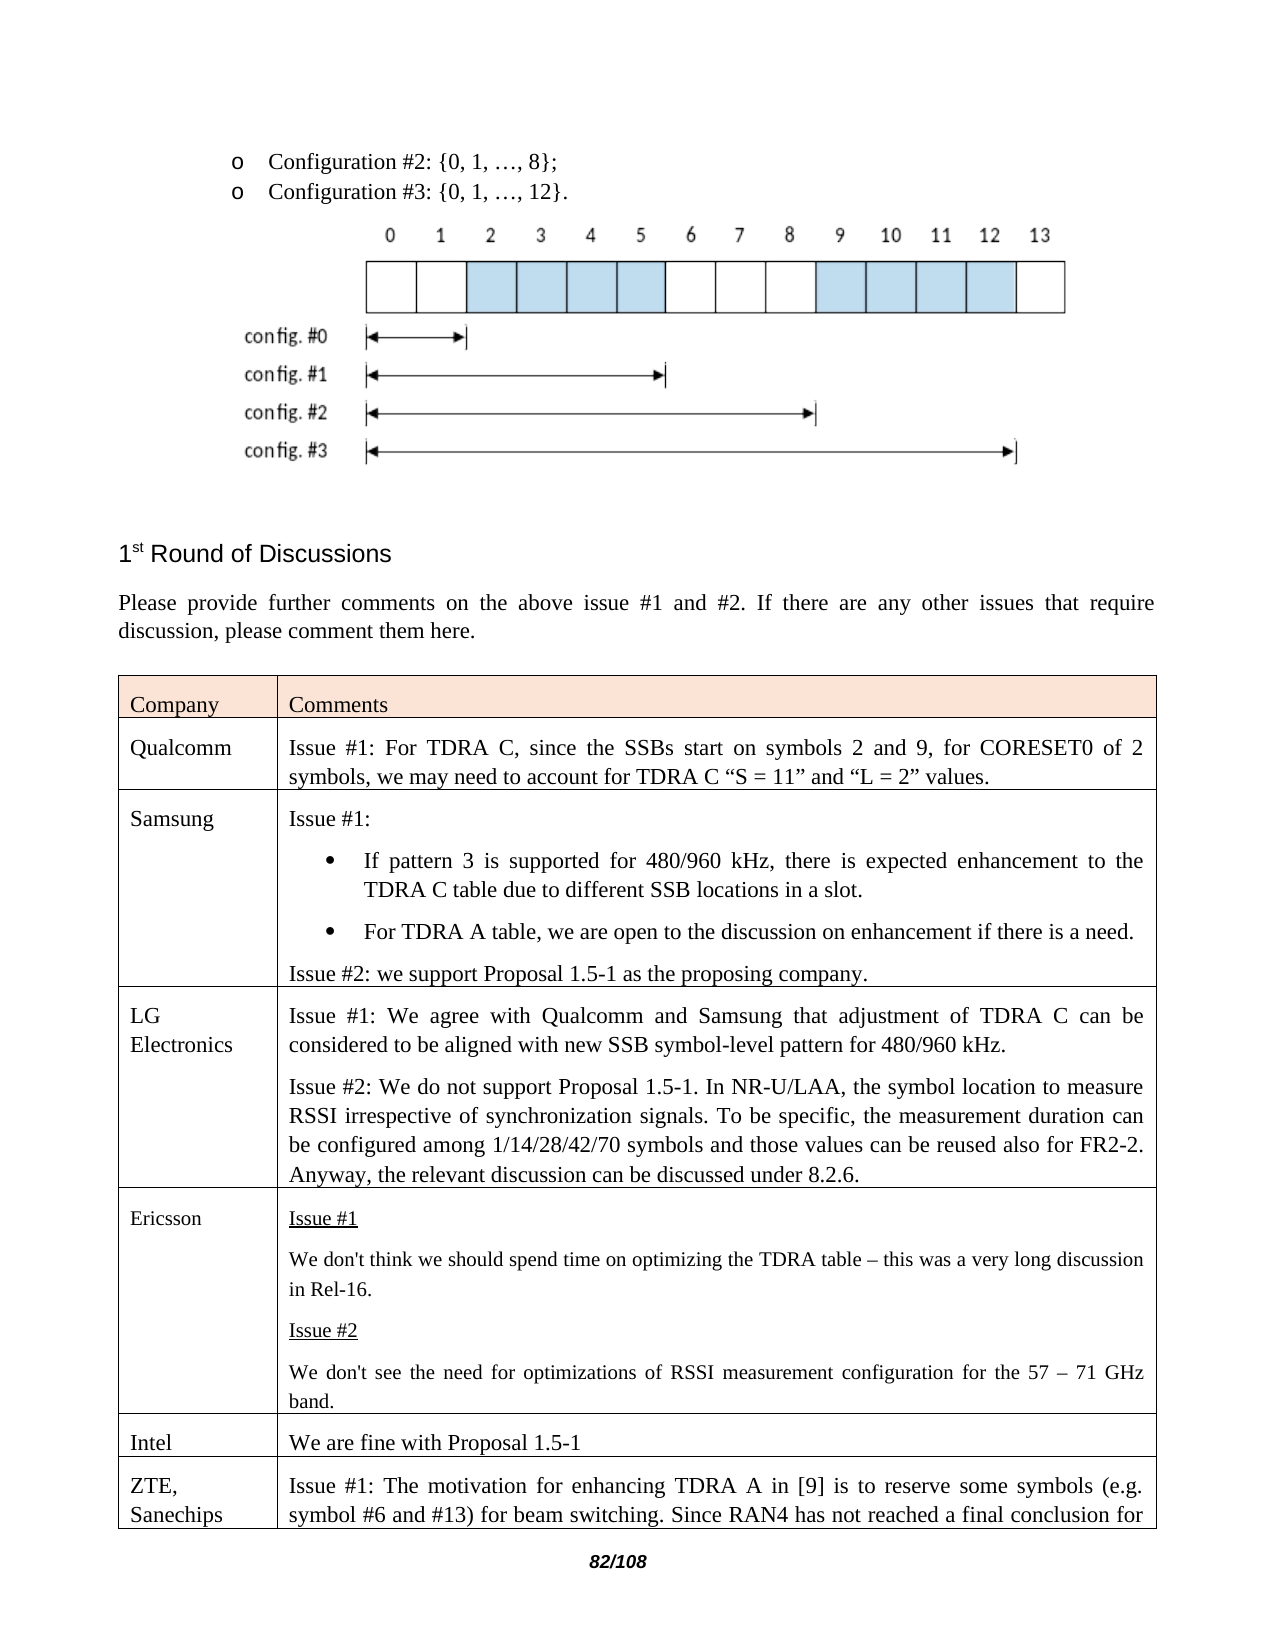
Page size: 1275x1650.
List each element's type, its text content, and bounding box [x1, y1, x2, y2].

table_cell Qualcomm [119, 718, 277, 789]
table_cell ZTE, Sanechips [119, 1457, 277, 1528]
table_cell Intel [119, 1414, 277, 1456]
text Please provide further comments on the above issue #1 and #2. If there are any other issues that require discussion, please comment them here. [118, 589, 1157, 644]
table_cell LG Electronics [119, 987, 277, 1187]
table_cell Issue #1: For TDRA C, since the SSBs start on symbols 2 and 9, for CORESET0 of 2 symbols, we may need to account for TDRA C “S = 11” and “L = 2” values. [278, 718, 1156, 789]
table_cell Ericsson [119, 1188, 277, 1413]
table_header Comments [278, 676, 1156, 717]
list Configuration #2: {0, 1, …, 8}; [231, 148, 1157, 176]
list Configuration #3: {0, 1, …, 12}. [231, 178, 1157, 206]
table_cell Samsung [119, 790, 277, 986]
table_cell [278, 1457, 1156, 1528]
table_header Company [119, 676, 277, 717]
subtitle 1st Round of Discussions [118, 539, 1157, 568]
table_cell We are fine with Proposal 1.5-1 [278, 1414, 1156, 1456]
table_cell Issue #1 We don't think we should spend time on optimizing the TDRA table – this was a very long discussion in Rel-16. Issue #2 We don't see the need for optimizations of RSSI measurement configuration for the 57 – 71 GHz band. [278, 1188, 1156, 1413]
table_cell Issue #1: We agree with Qualcomm and Samsung that adjustment of TDRA C can be considered to be aligned with new SSB symbol-level pattern for 480/960 kHz. Issue #2: We do not support Proposal 1.5-1. In NR-U/LAA, the symbol location to measure RSSI irrespective of synchronization signals. To be specific, the measurement duration can be configured among 1/14/28/42/70 symbols and those values can be reused also for FR2-2. Anyway, the relevant discussion can be discussed under 8.2.6. [278, 987, 1156, 1187]
table_cell Issue #1: If pattern 3 is supported for 480/960 kHz, there is expected enhancement to the TDRA C table due to different SSB locations in a slot. For TDRA A table, we are open to the discussion on enhancement if there is a need. Issue #2: we support Proposal 1.5-1 as the proposing company. [278, 790, 1156, 986]
